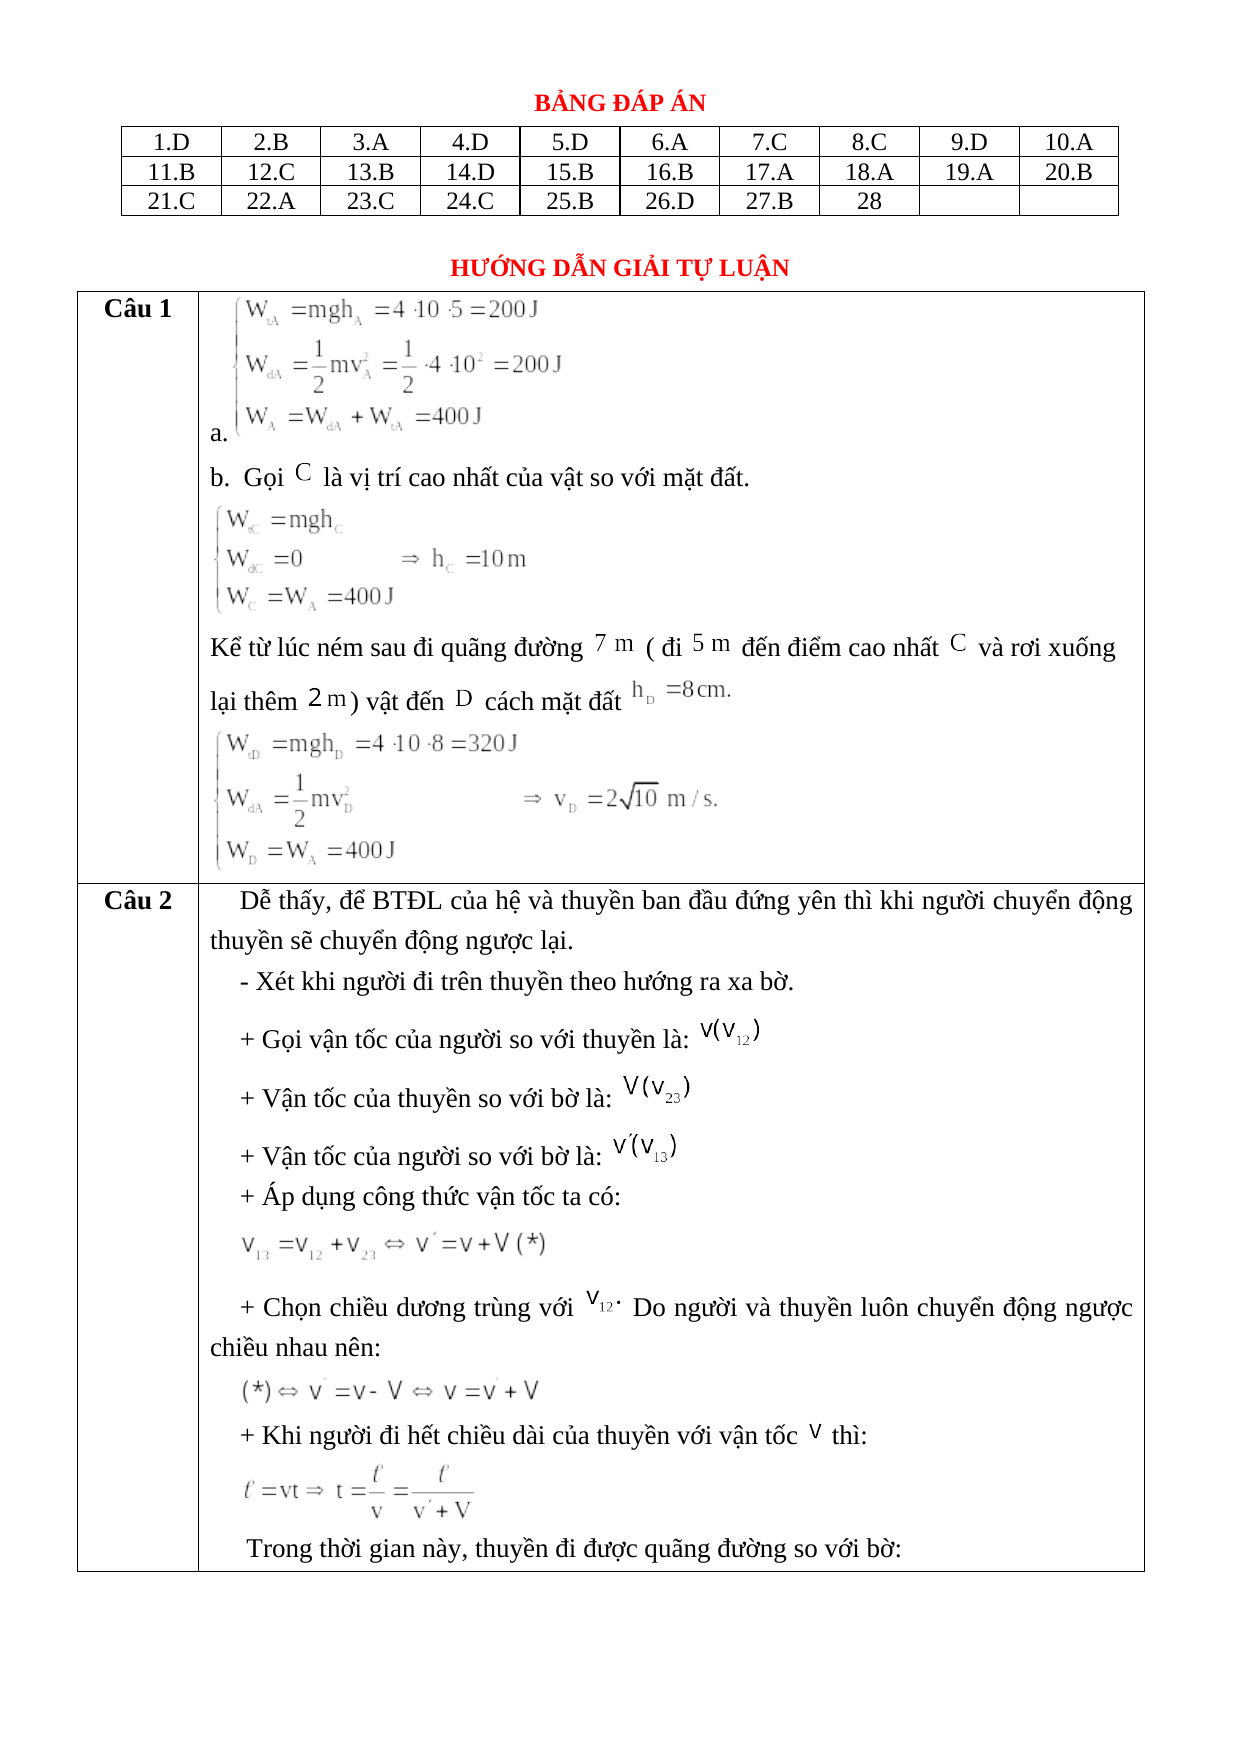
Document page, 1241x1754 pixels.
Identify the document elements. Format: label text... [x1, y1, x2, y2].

table_header Câu 1 [78, 292, 198, 883]
table_cell 23.C [321, 186, 420, 215]
table_cell 21.C [122, 186, 221, 215]
table_header 10.A [1020, 127, 1118, 156]
table_header 6.A [621, 127, 719, 156]
table_cell 16.B [621, 157, 719, 185]
table_cell [1020, 186, 1118, 215]
table_cell [920, 186, 1019, 215]
table_header a. b. Gọi là vị trí cao nhất của vật so với mặt đất. Kể từ lúc ném sau đi quãng đường ( đi đến điểm cao nhất và rơi xuống lại thêm ) vật đến cách mặt đất [199, 292, 1144, 883]
table_cell 26.D [621, 186, 719, 215]
table_cell 14.D [421, 157, 519, 185]
table_header 7.C [720, 127, 819, 156]
table_cell 28 [820, 186, 919, 215]
table_cell Câu 2 [78, 884, 198, 1571]
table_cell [199, 884, 1144, 1571]
table_header 2.B [222, 127, 320, 156]
table_header 4.D [421, 127, 519, 156]
table_cell 13.B [321, 157, 420, 185]
table_cell 15.B [521, 157, 619, 185]
table_header 8.C [820, 127, 919, 156]
table_header 9.D [920, 127, 1019, 156]
table_cell 17.A [720, 157, 819, 185]
text BẢNG ĐÁP ÁN [88, 88, 1152, 117]
table_cell 18.A [820, 157, 919, 185]
table_cell 22.A [222, 186, 320, 215]
table_cell 12.C [222, 157, 320, 185]
table_cell 24.C [421, 186, 519, 215]
table_header 1.D [122, 127, 221, 156]
table_cell 20.B [1020, 157, 1118, 185]
text HƯỚNG DẪN GIẢI TỰ LUẬN [88, 253, 1152, 282]
table_header 5.D [521, 127, 619, 156]
table_cell 25.B [521, 186, 619, 215]
table_header 3.A [321, 127, 420, 156]
table_cell 11.B [122, 157, 221, 185]
table_cell 19.A [920, 157, 1019, 185]
table_cell 27.B [720, 186, 819, 215]
